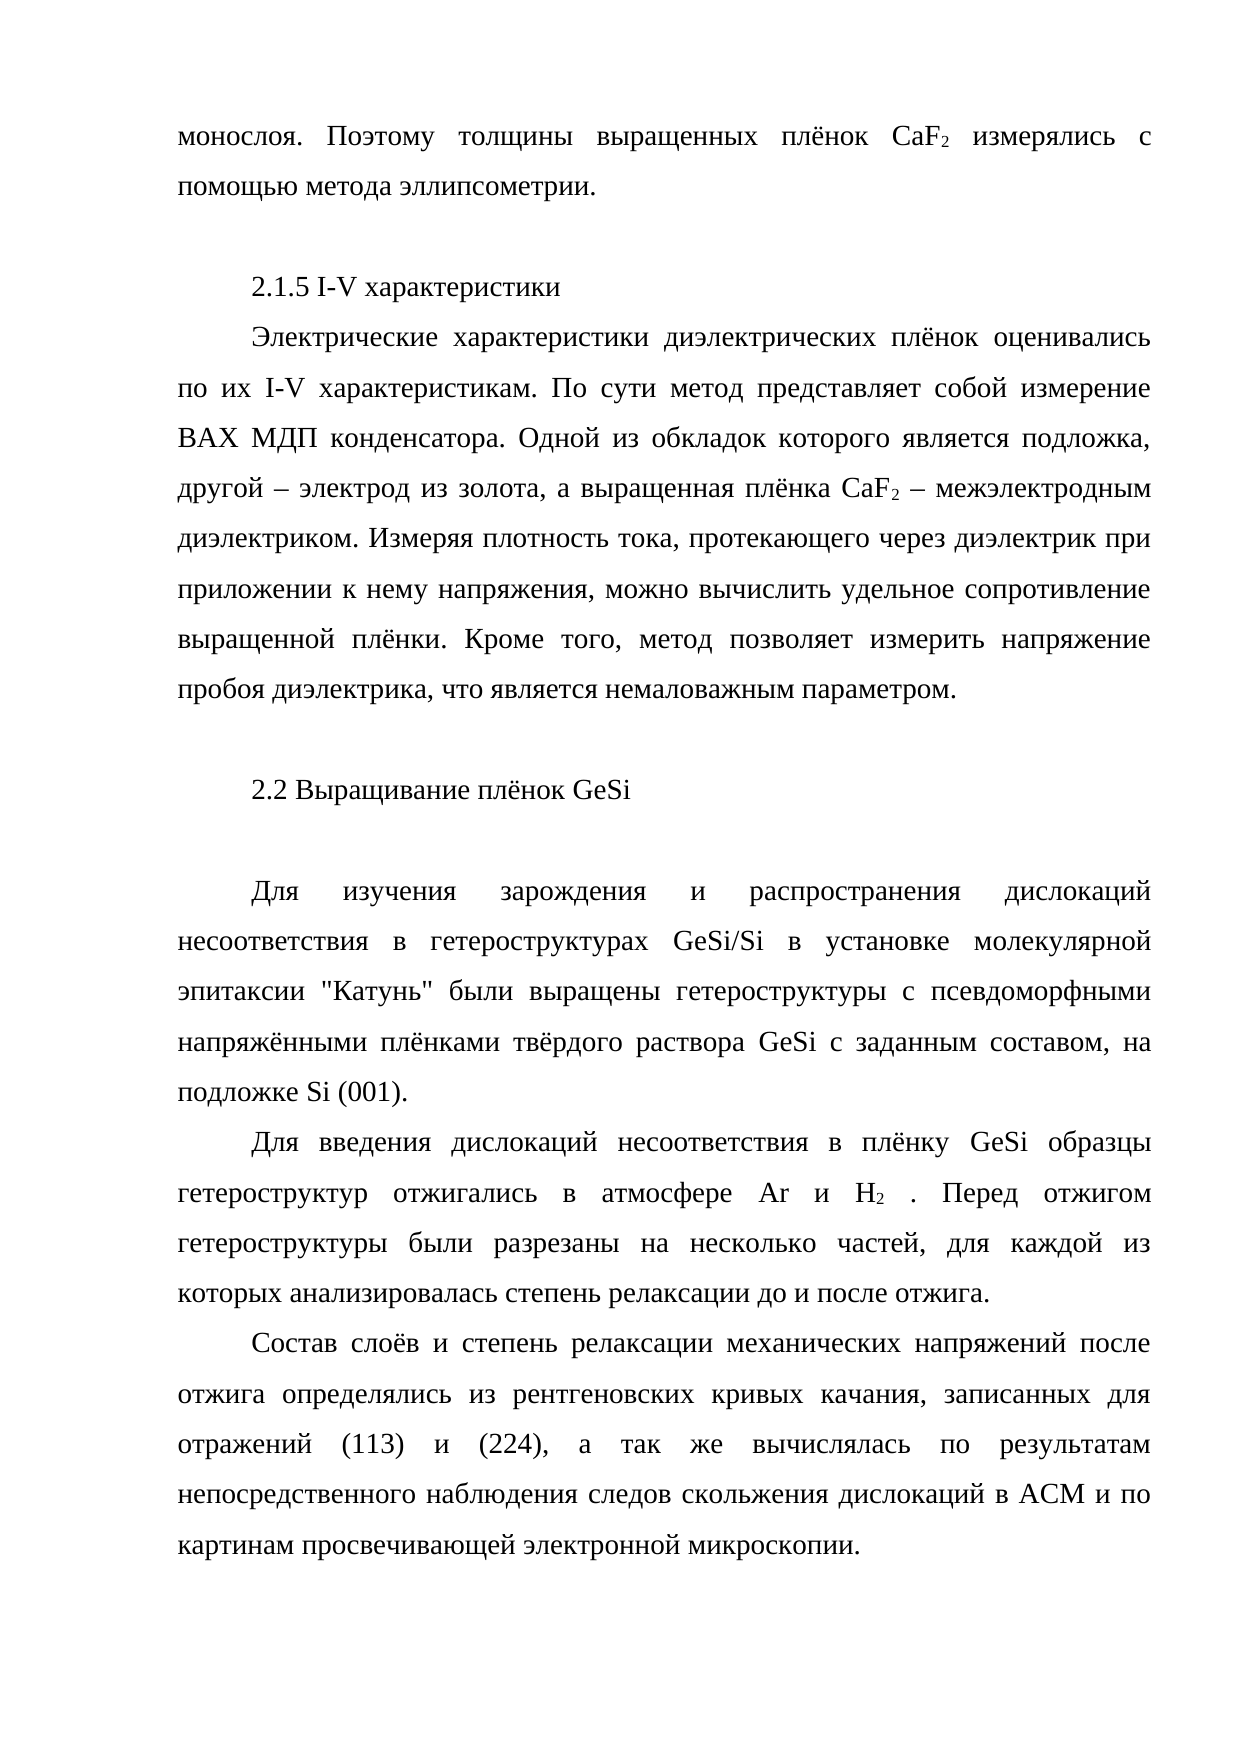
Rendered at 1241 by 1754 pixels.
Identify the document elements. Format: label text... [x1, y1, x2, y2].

text Состав слоёв и степень релаксации механических напряжений после отжига определялись из рентгеновских кривых качания, записанных для отражений (113) и (224), а так же вычислялась по результатам непосредственного наблюдения следов скольжения дислокаций в АСМ и по картинам просвечивающей электронной микроскопии. [177, 1326, 1152, 1560]
text Для изучения зарождения и распространения дислокаций несоответствия в гетероструктурах GeSi/Si в установке молекулярной эпитаксии "Катунь" были выращены гетероструктуры с псевдоморфными напряжёнными плёнками твёрдого раствора GeSi c заданным составом, на подложке Si (001). [177, 873, 1152, 1108]
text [177, 118, 1152, 202]
subtitle 2.1.5 I-V характеристики [177, 269, 1152, 303]
text Для введения дислокаций несоответствия в плёнку GeSi образцы гетероструктур отжигались в атмосфере Ar и H2 . Перед отжигом гетероструктуры были разрезаны на несколько частей, для каждой из которых анализировалась степень релаксации до и после отжига. [177, 1124, 1152, 1309]
subtitle 2.2 Выращивание плёнок GeSi [177, 772, 1152, 806]
text Электрические характеристики диэлектрических плёнок оценивались по их I-V характеристикам. По сути метод представляет собой измерение ВАХ МДП конденсатора. Одной из обкладок которого является подложка, другой – электрод из золота, а выращенная плёнка CaF2 – межэлектродным диэлектриком. Измеряя плотность тока, протекающего через диэлектрик при приложении к нему напряжения, можно вычислить удельное сопротивление выращенной плёнки. Кроме того, метод позволяет измерить напряжение пробоя диэлектрика, что является немаловажным параметром. [177, 319, 1152, 705]
